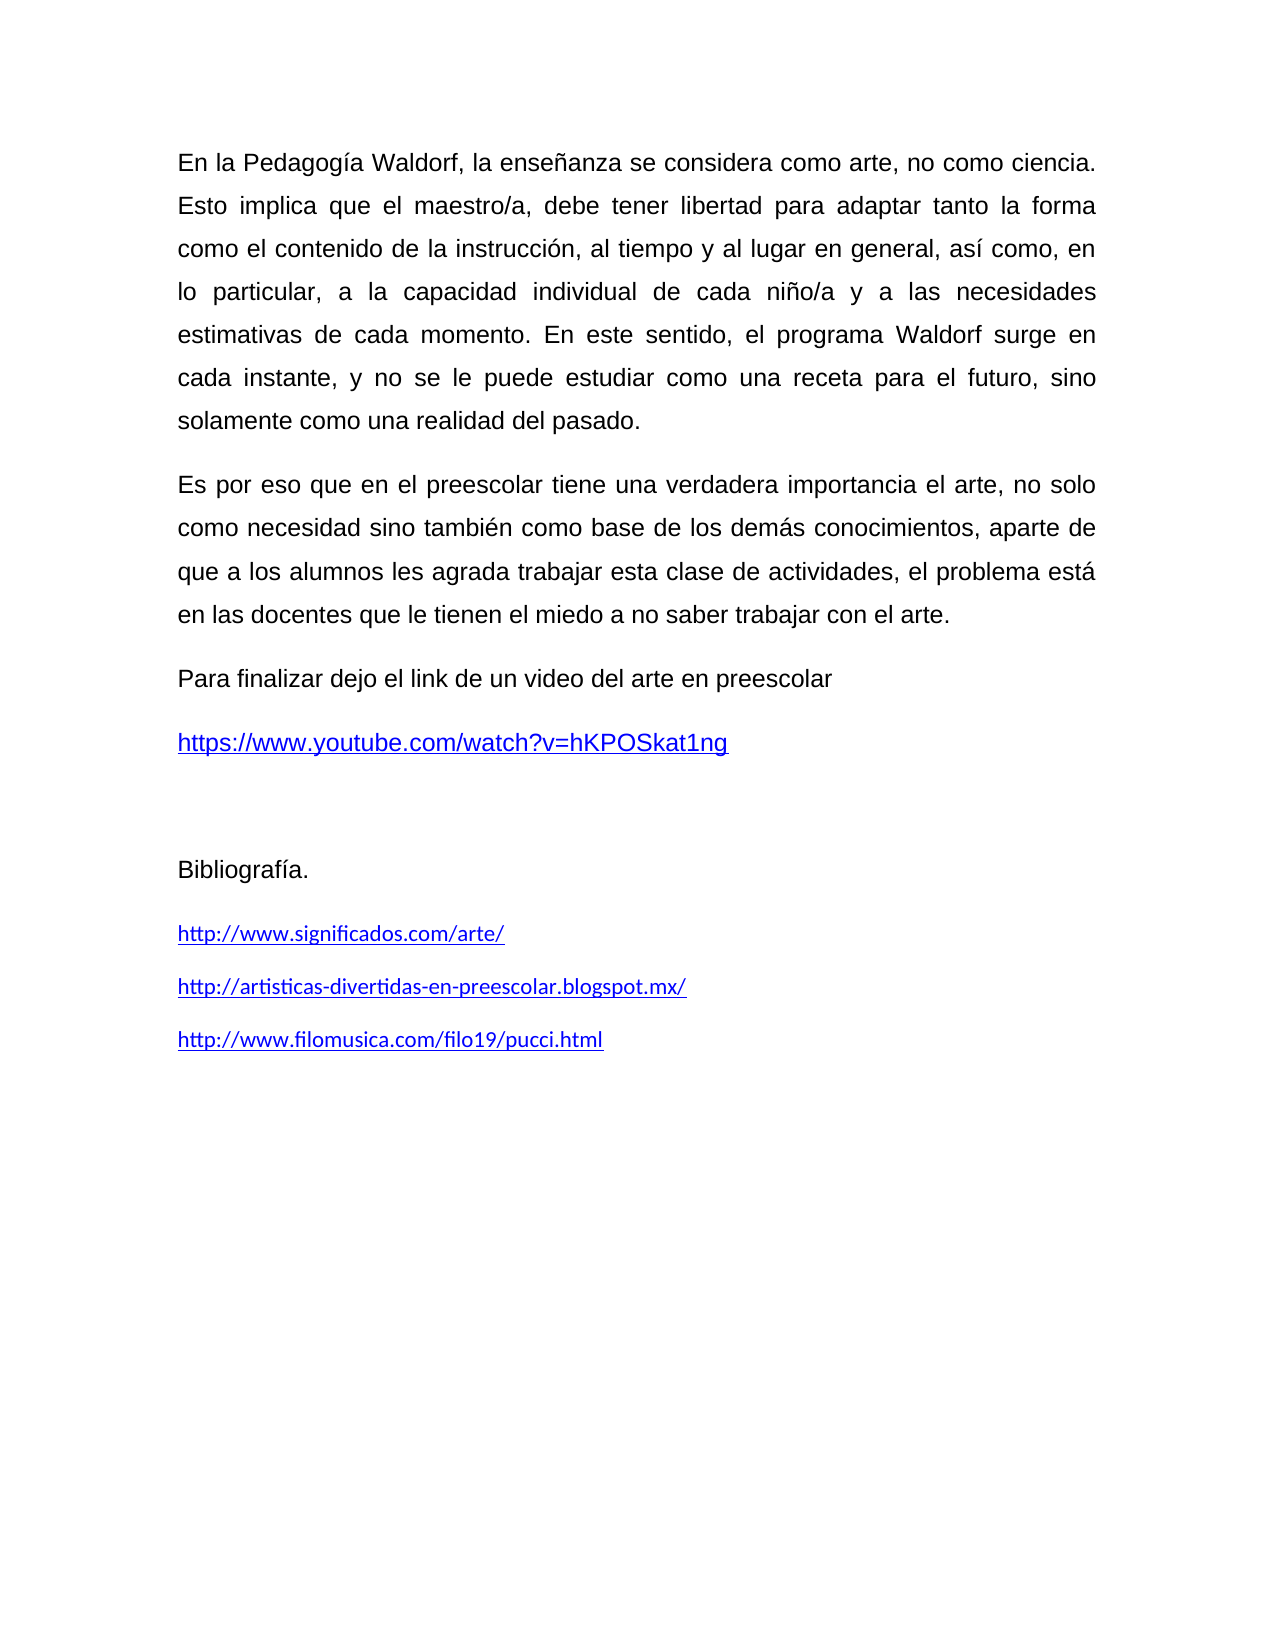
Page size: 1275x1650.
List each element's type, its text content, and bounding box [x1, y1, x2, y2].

text Es por eso que en el preescolar tiene una verdadera importancia el arte, no solo como necesidad sino también como base de los demás conocimientos, aparte de que a los alumnos les agrada trabajar esta clase de actividades, el problema está en las docentes que le tienen el miedo a no saber trabajar con el arte. [177, 470, 1098, 628]
text http://www.significados.com/arte/ [177, 919, 1098, 947]
text En la Pedagogía Waldorf, la enseñanza se considera como arte, no como ciencia. Esto implica que el maestro/a, debe tener libertad para adaptar tanto la forma como el contenido de la instrucción, al tiempo y al lugar en general, así como, en lo particular, a la capacidad individual de cada niño/a y a las necesidades estimativas de cada momento. En este sentido, el programa Waldorf surge en cada instante, y no se le puede estudiar como una receta para el futuro, sino solamente como una realidad del pasado. [177, 148, 1098, 435]
text http://www.filomusica.com/filo19/pucci.html [177, 1026, 1098, 1053]
text https://www.youtube.com/watch?v=hKPOSkat1ng [177, 728, 1098, 756]
text http://artisticas-divertidas-en-preescolar.blogspot.mx/ [177, 972, 1098, 1001]
text Bibliografía. [177, 856, 1098, 884]
text Para finalizar dejo el link de un video del arte en preescolar [177, 664, 1098, 692]
